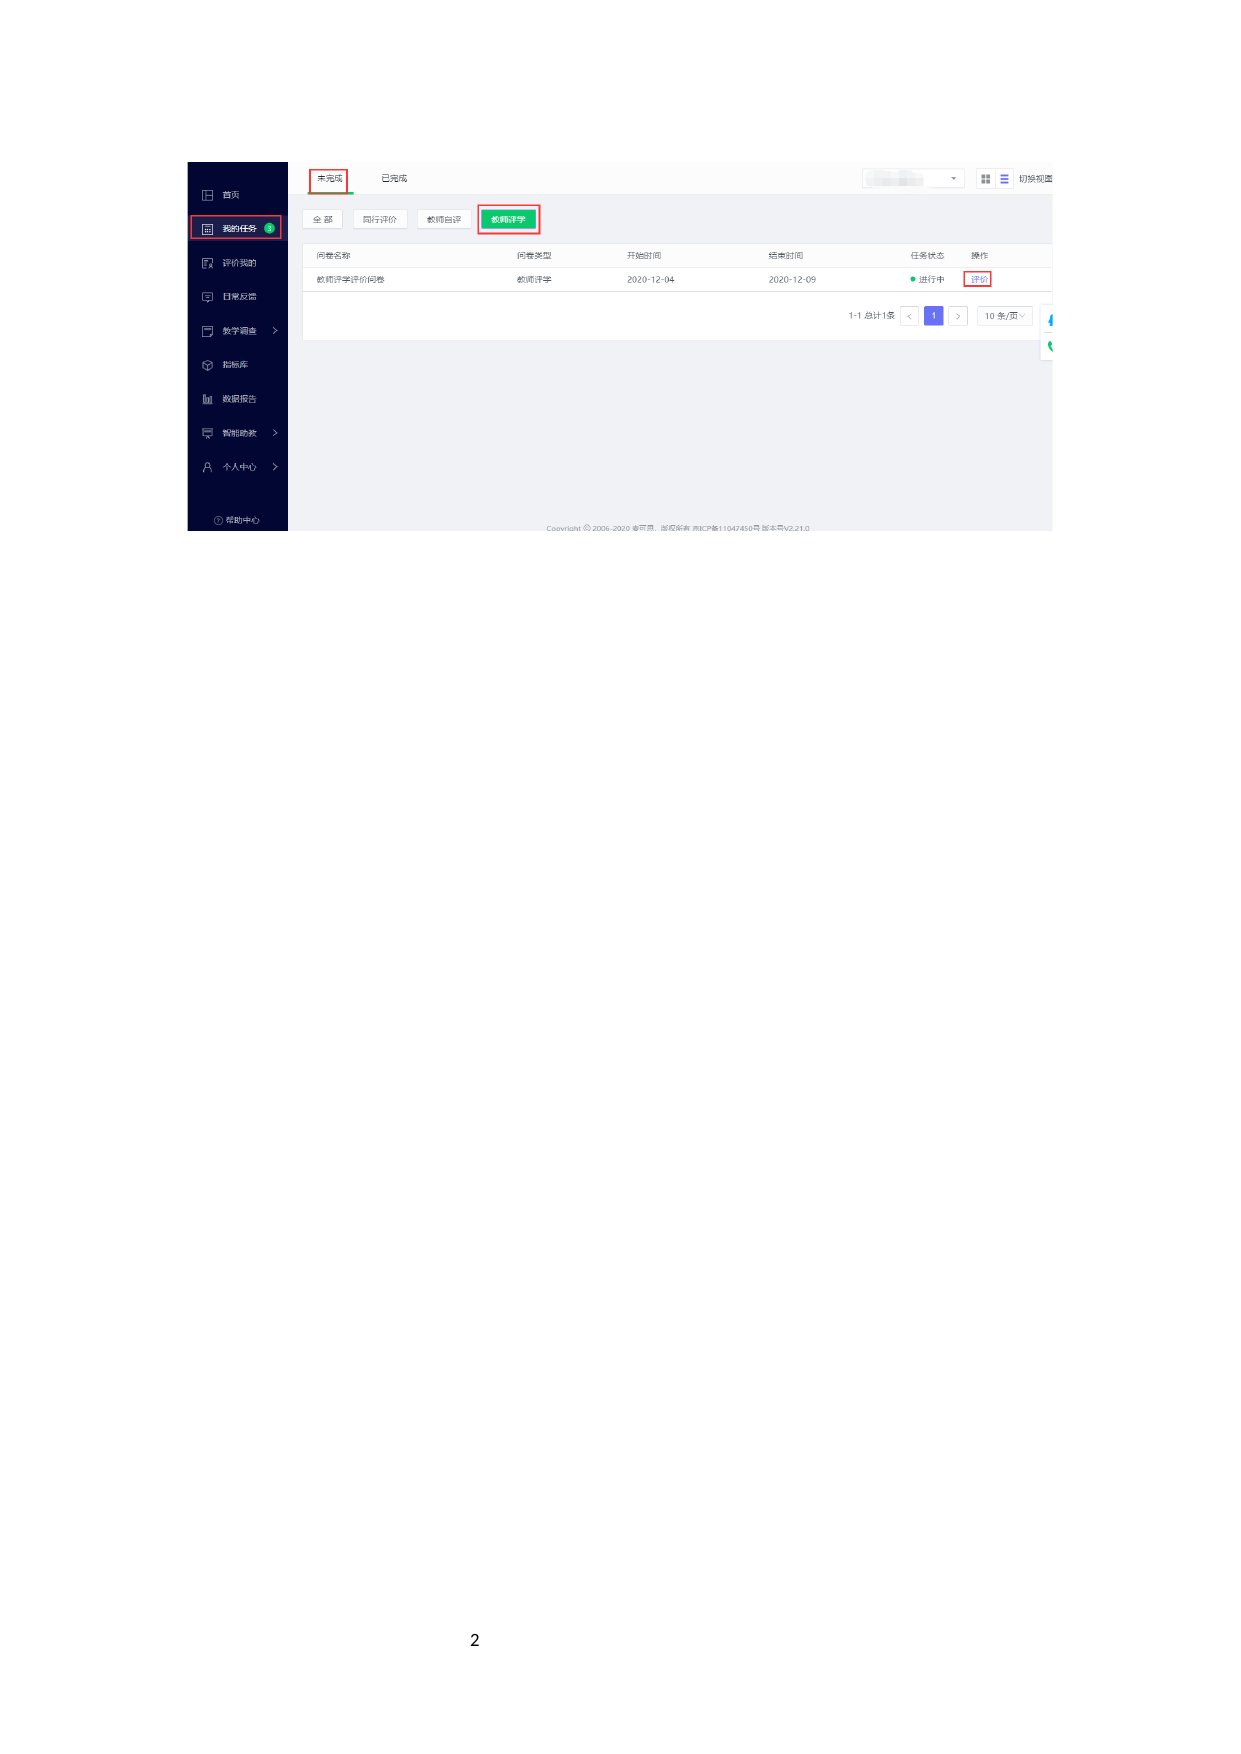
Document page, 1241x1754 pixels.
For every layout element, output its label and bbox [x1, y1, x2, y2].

picture [187, 162, 1053, 531]
